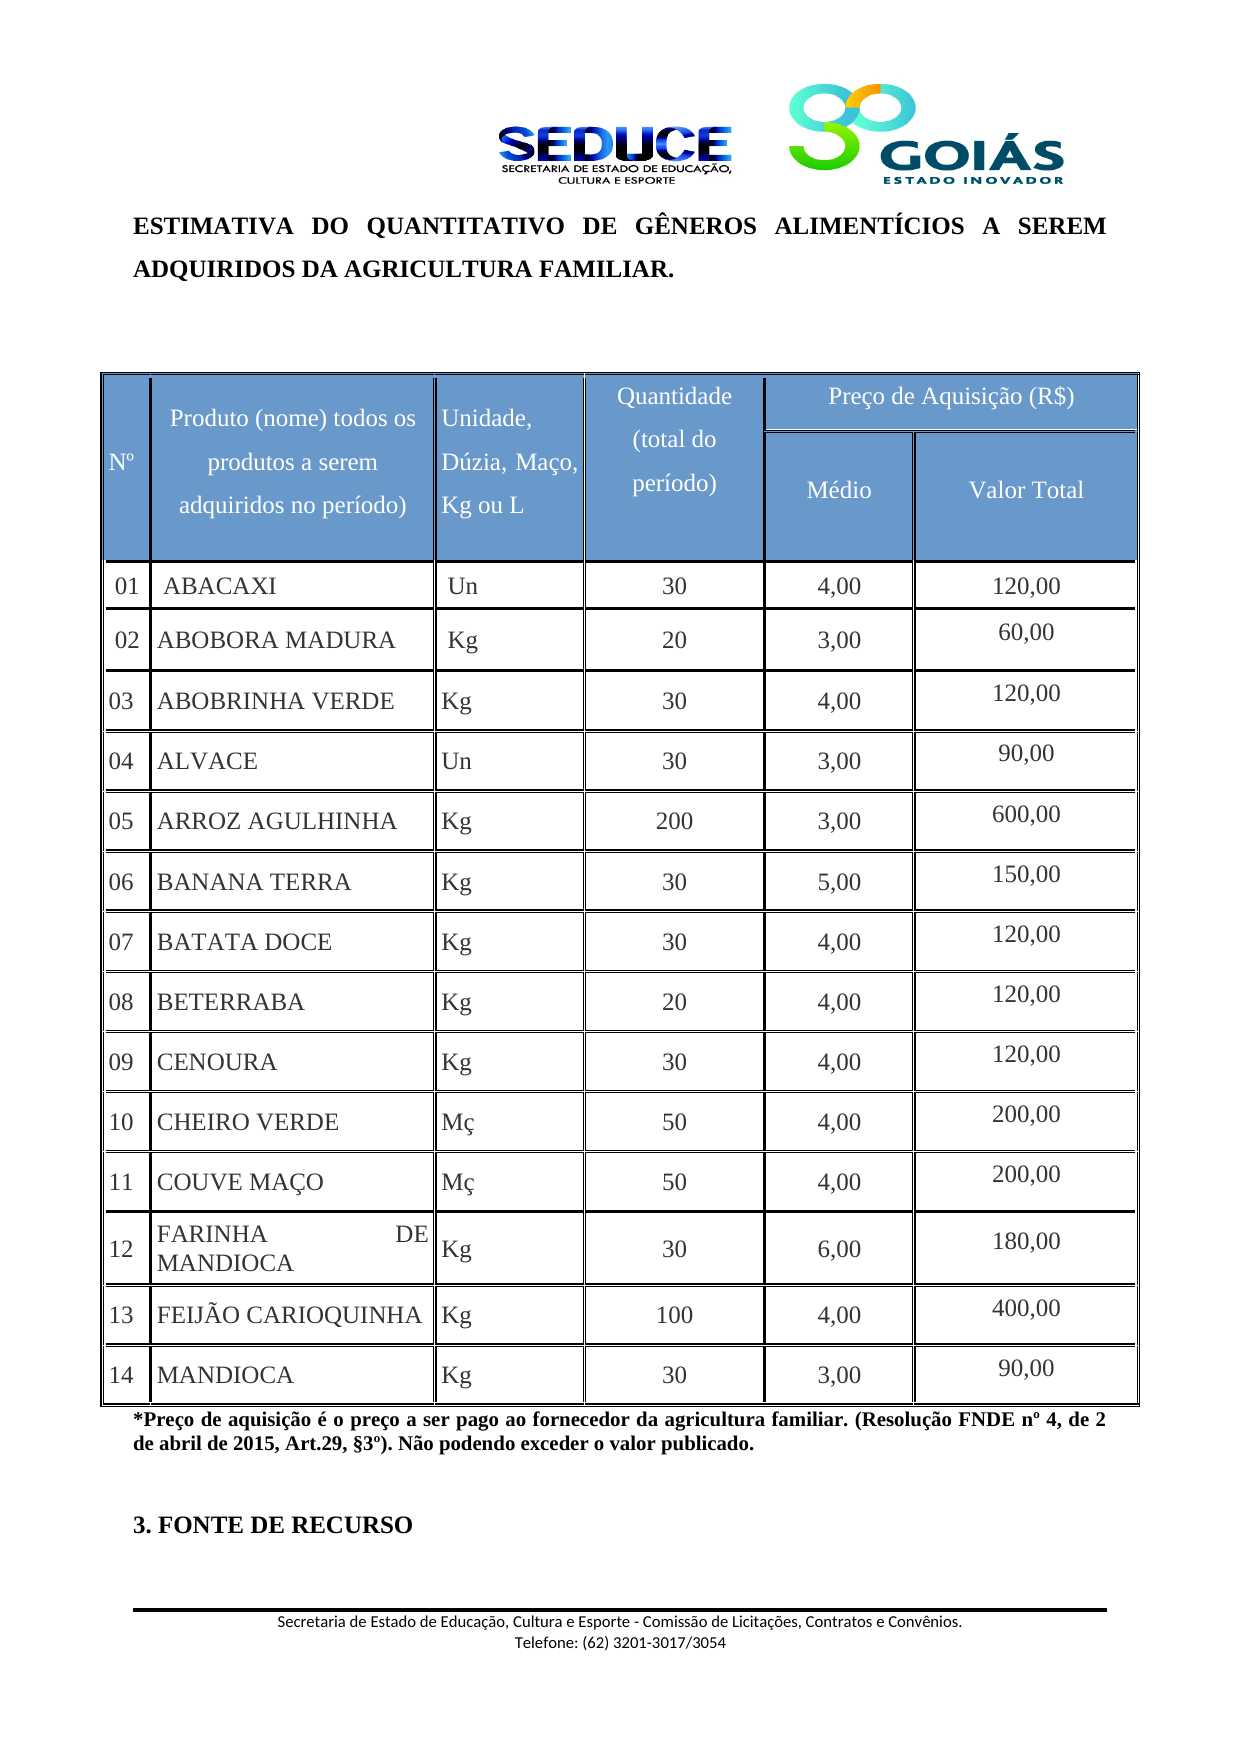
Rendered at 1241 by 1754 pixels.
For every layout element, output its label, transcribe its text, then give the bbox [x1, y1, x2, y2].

table_cell 12 [104, 1210, 149, 1283]
table_cell 200,00 [914, 1090, 1138, 1150]
table_cell 20 [586, 610, 763, 669]
table_cell ABOBRINHA VERDE [152, 672, 433, 729]
table_header Nº [104, 375, 150, 560]
table_cell 50 [586, 1093, 763, 1150]
table_cell 4,00 [766, 973, 912, 1029]
table_cell 01 [104, 560, 149, 607]
table_cell Kg [437, 853, 583, 909]
table_cell 20 [586, 973, 763, 1029]
table_cell ALVACE [152, 733, 433, 789]
table_header Produto (nome) todos os produtos a serem adquiridos no período) [150, 373, 435, 560]
table_cell 120,00 [916, 909, 1137, 969]
text ESTIMATIVA DO QUANTITATIVO DE GÊNEROS ALIMENTÍCIOS A SEREM ADQUIRIDOS DA AGRICULTURA FAMILIAR. [133, 211, 1107, 283]
table_cell 30 [586, 853, 763, 909]
table_cell 5,00 [766, 853, 912, 909]
table_cell Un [437, 733, 583, 789]
table_cell 3,00 [766, 793, 912, 849]
table_cell COUVE MAÇO [152, 1153, 433, 1210]
table_header Unidade, Dúzia, Maço, Kg ou L [435, 375, 584, 560]
table_cell 90,00 [914, 1343, 1137, 1403]
table_cell Kg [437, 610, 583, 669]
table_cell BETERRABA [152, 973, 433, 1029]
table_cell Kg [437, 1033, 583, 1090]
table_cell Kg [437, 1287, 583, 1343]
table_cell Un [437, 563, 583, 607]
table_cell ABOBORA MADURA [152, 610, 433, 669]
table_cell 30 [586, 1033, 763, 1090]
table_cell 180,00 [916, 1210, 1137, 1283]
table_cell 120,00 [916, 970, 1137, 1029]
table_cell 400,00 [916, 1283, 1137, 1343]
table_cell 50 [586, 1153, 763, 1210]
table_cell ABACAXI [152, 563, 433, 607]
table_cell 09 [104, 1030, 149, 1090]
table_cell Kg [437, 793, 583, 849]
table_cell 150,00 [916, 849, 1137, 909]
table_cell 4,00 [766, 672, 912, 729]
table_cell 10 [102, 1090, 150, 1150]
table_cell 30 [585, 1347, 764, 1403]
table_cell Mç [437, 1153, 583, 1210]
table_cell Kg [437, 913, 583, 969]
table_cell 05 [104, 789, 149, 849]
table_cell 120,00 [916, 669, 1137, 729]
table_cell 3,00 [766, 733, 912, 789]
table_cell 14 [104, 1343, 150, 1403]
table_cell 02 [104, 607, 149, 669]
table_cell 11 [102, 1150, 150, 1210]
table_cell Médio [766, 433, 912, 560]
table_cell Kg [435, 1347, 584, 1403]
table_cell 06 [104, 849, 149, 909]
table_cell Kg [437, 973, 583, 1029]
table_cell 30 [586, 733, 763, 789]
table_cell 4,00 [766, 1287, 912, 1343]
table_header Quantidade (total do período) [585, 375, 764, 560]
table_cell 200 [586, 793, 763, 849]
table_cell Mç [437, 1093, 583, 1150]
table_cell 30 [586, 672, 763, 729]
picture [477, 73, 1108, 212]
table_cell 120,00 [916, 1030, 1137, 1090]
table_cell 600,00 [916, 789, 1137, 849]
table_cell 30 [586, 563, 763, 607]
table_cell Kg [437, 1213, 583, 1283]
table_cell CENOURA [152, 1033, 433, 1090]
table_cell 3,00 [766, 610, 912, 669]
table_cell 100 [586, 1287, 763, 1343]
table_cell 200,00 [914, 1150, 1138, 1210]
table_cell 04 [104, 729, 149, 789]
table_cell 6,00 [766, 1213, 912, 1283]
table_header Preço de Aquisição (R$) [764, 375, 1137, 429]
table_cell BANANA TERRA [152, 853, 433, 909]
table_cell 03 [104, 669, 149, 729]
table_cell 13 [104, 1283, 149, 1343]
table_cell 60,00 [916, 607, 1137, 669]
table_cell 07 [104, 909, 149, 969]
text 3. FONTE DE RECURSO [133, 1510, 1107, 1539]
table_cell MANDIOCA [150, 1343, 435, 1403]
table_cell 30 [586, 1213, 763, 1283]
table_cell 120,00 [916, 560, 1137, 607]
table_cell CHEIRO VERDE [152, 1093, 433, 1150]
table_cell ARROZ AGULHINHA [152, 793, 433, 849]
table_cell 4,00 [766, 1153, 912, 1210]
table_cell BATATA DOCE [152, 913, 433, 969]
table_cell 30 [586, 913, 763, 969]
table_cell 3,00 [764, 1343, 914, 1403]
table_cell 90,00 [916, 729, 1137, 789]
table_cell 4,00 [766, 913, 912, 969]
table_cell Valor Total [916, 430, 1137, 560]
table_cell 08 [104, 970, 149, 1029]
table_cell 4,00 [766, 563, 912, 607]
table_cell FEIJÃO CARIOQUINHA [152, 1287, 433, 1343]
table_cell 4,00 [766, 1033, 912, 1090]
text *Preço de aquisição é o preço a ser pago ao fornecedor da agricultura familiar. (Resolução FNDE nº 4, de 2 de abril de 2015, Art.29, §3º). Não podendo exceder o valor publicado. [133, 1407, 1107, 1455]
table_cell FARINHA DE MANDIOCA [152, 1213, 433, 1283]
table_cell Kg [437, 672, 583, 729]
table_cell 4,00 [766, 1093, 912, 1150]
